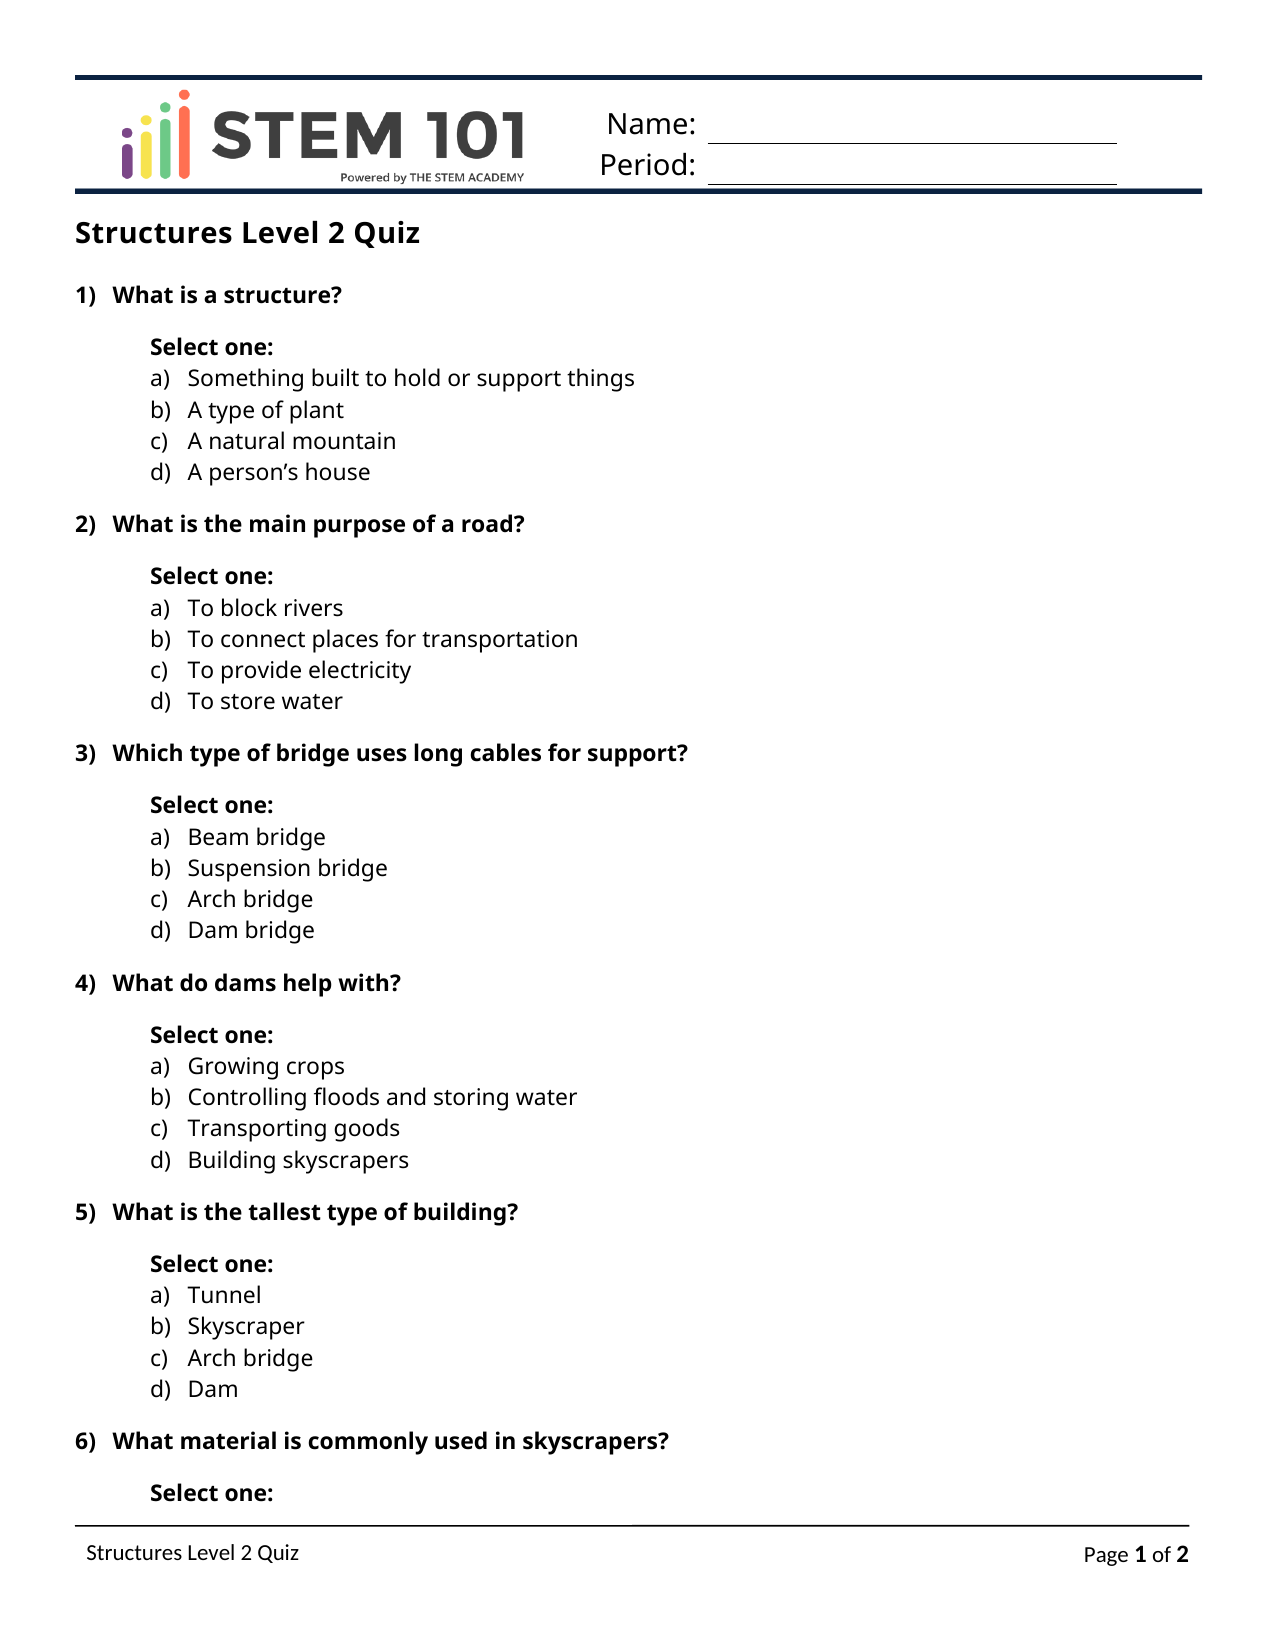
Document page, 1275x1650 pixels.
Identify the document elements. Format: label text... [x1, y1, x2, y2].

list Growing crops [150, 1050, 1209, 1081]
list Tunnel [150, 1279, 1209, 1310]
list Select one: [112, 331, 1209, 362]
picture [75, 75, 1203, 194]
text Arch bridge [150, 883, 1209, 914]
text What material is commonly used in skyscrapers? [75, 1425, 1209, 1456]
text Building skyscrapers [150, 1143, 1209, 1175]
text Transporting goods [150, 1112, 1209, 1143]
list Beam bridge [150, 821, 1209, 852]
text A type of plant [150, 393, 1209, 425]
text Arch bridge [150, 1341, 1209, 1373]
text Controlling floods and storing water [150, 1081, 1209, 1112]
text To provide electricity [150, 654, 1209, 685]
list Select one: [112, 1018, 1209, 1050]
text What do dams help with? [75, 966, 1209, 998]
text Which type of bridge uses long cables for support? [75, 737, 1209, 768]
text Dam [150, 1373, 1209, 1404]
text Dam bridge [150, 914, 1209, 946]
text What is the main purpose of a road? [75, 508, 1209, 539]
text What is a structure? [75, 279, 1209, 310]
list Select one: [112, 789, 1209, 821]
list Select one: [112, 1248, 1209, 1279]
list To block rivers [150, 591, 1209, 623]
list Select one: [112, 1477, 1209, 1508]
text A person’s house [150, 456, 1209, 487]
text Something built to hold or support things [150, 362, 1209, 393]
text To connect places for transportation [150, 623, 1209, 654]
text Skyscraper [150, 1310, 1209, 1341]
list Select one: [112, 560, 1209, 591]
text To store water [150, 685, 1209, 716]
text A natural mountain [150, 425, 1209, 456]
text Suspension bridge [150, 852, 1209, 883]
text What is the tallest type of building? [75, 1196, 1209, 1227]
